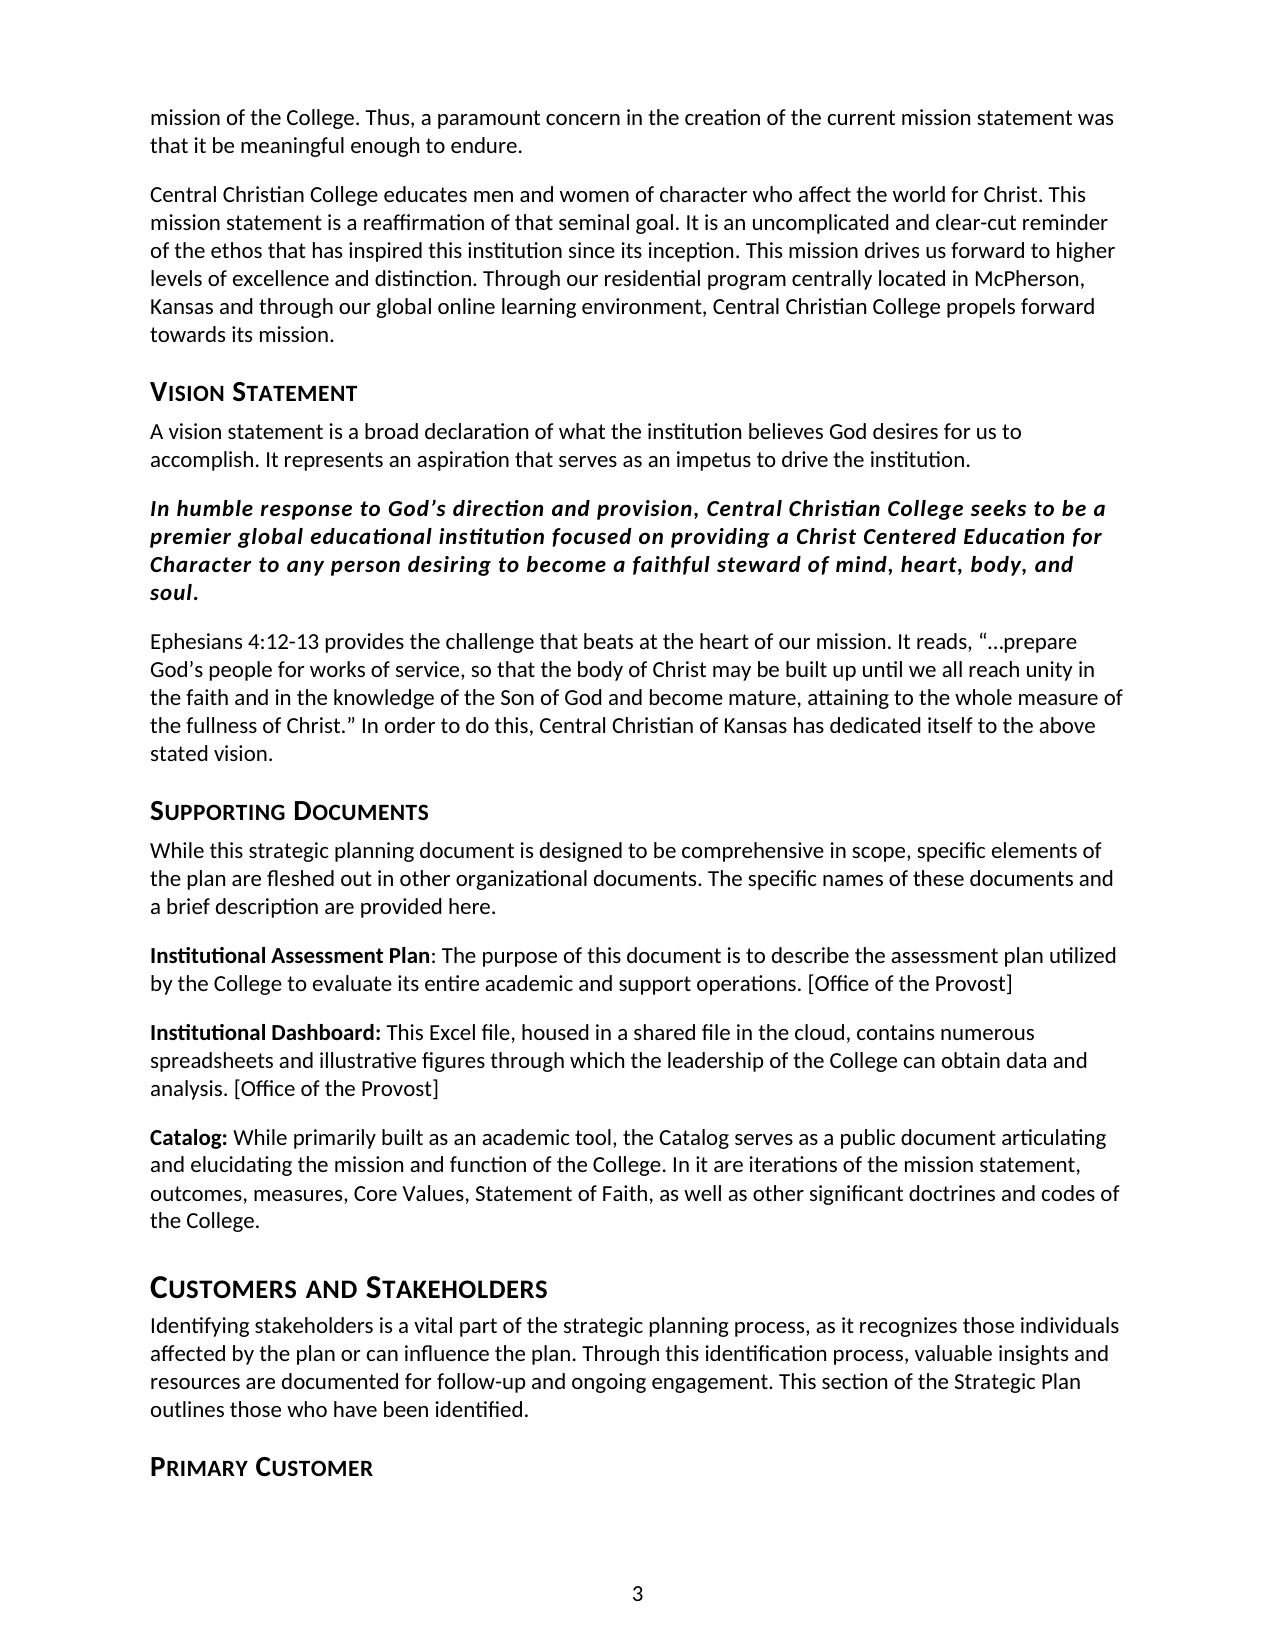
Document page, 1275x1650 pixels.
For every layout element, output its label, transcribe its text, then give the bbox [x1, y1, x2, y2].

subtitle Primary Customer [150, 1448, 1125, 1483]
subtitle Vision Statement [150, 373, 1125, 409]
subtitle Customers and Stakeholders [150, 1266, 1125, 1307]
text While this strategic planning document is designed to be comprehensive in scope, specific elements of the plan are fleshed out in other organizational documents. The specific names of these documents and a brief description are provided here. [150, 836, 1125, 920]
text Institutional Dashboard: This Excel file, housed in a shared file in the cloud, contains numerous spreadsheets and illustrative figures through which the leadership of the College can obtain data and analysis. [Office of the Provost] [150, 1018, 1125, 1102]
text Central Christian College educates men and women of character who affect the world for Christ. This mission statement is a reaffirmation of that seminal goal. It is an uncomplicated and clear-cut reminder of the ethos that has inspired this institution since its inception. This mission drives us forward to higher levels of excellence and distinction. Through our residential program centrally located in McPherson, Kansas and through our global online learning environment, Central Christian College propels forward towards its mission. [150, 180, 1125, 348]
text Ephesians 4:12-13 provides the challenge that beats at the heart of our mission. It reads, “…prepare God’s people for works of service, so that the body of Christ may be built up until we all reach unity in the faith and in the knowledge of the Son of God and become mature, attaining to the whole measure of the fullness of Christ.” In order to do this, Central Christian of Kansas has dedicated itself to the above stated vision. [150, 627, 1125, 767]
text Catalog: While primarily built as an academic tool, the Catalog serves as a public document articulating and elucidating the mission and function of the College. In it are iterations of the mission statement, outcomes, measures, Core Values, Statement of Faith, as well as other significant doctrines and codes of the College. [150, 1123, 1125, 1235]
text Institutional Assessment Plan: The purpose of this document is to describe the assessment plan utilized by the College to evaluate its entire academic and support operations. [Office of the Provost] [150, 941, 1125, 997]
subtitle Supporting Documents [150, 792, 1125, 828]
text In humble response to God’s direction and provision, Central Christian College seeks to be a premier global educational institution focused on providing a Christ Centered Education for Character to any person desiring to become a faithful steward of mind, heart, body, and soul. [150, 494, 1125, 606]
text A vision statement is a broad declaration of what the institution believes God desires for us to accomplish. It represents an aspiration that serves as an impetus to drive the institution. [150, 417, 1125, 473]
text Identifying stakeholders is a vital part of the strategic planning process, as it recognizes those individuals affected by the plan or can influence the plan. Through this identification process, valuable insights and resources are documented for follow-up and ongoing engagement. This section of the Strategic Plan outlines those who have been identified. [150, 1311, 1125, 1423]
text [150, 103, 1125, 159]
